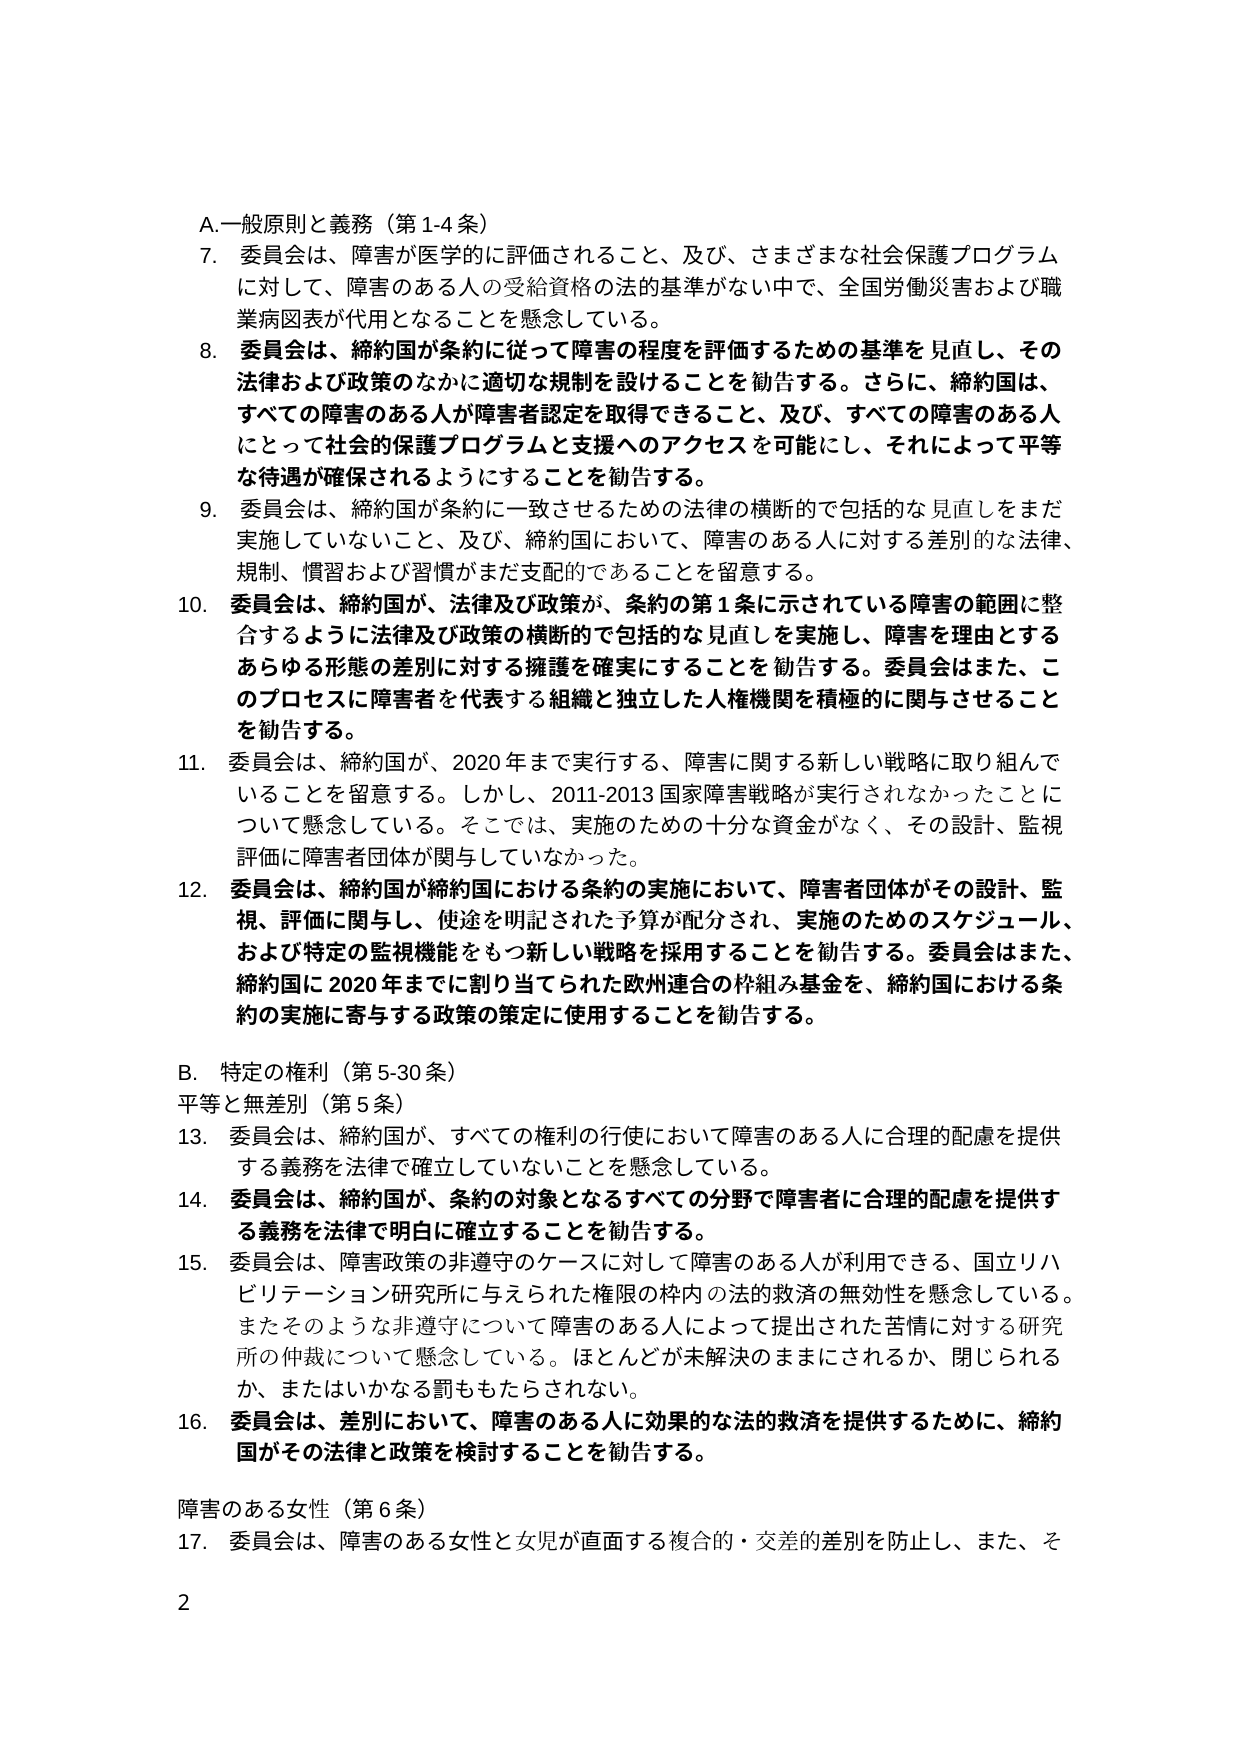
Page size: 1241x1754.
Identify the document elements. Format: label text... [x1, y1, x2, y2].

text 11. 委員会は、締約国が、2020年まで実行する、障害に関する新しい戦略に取り組んでいることを留意する。しかし、2011-2013国家障害戦略が実行されなかったことについて懸念している。そこでは、実施のための十分な資金がなく、その設計、監視、評価に障害者団体が関与していなかった。 [177, 745, 1063, 872]
text 14. 委員会は、締約国が、条約の対象となるすべての分野で障害者に合理的配慮を提供する義務を法律で明白に確立することを勧告する。 [177, 1182, 1063, 1245]
text B. 特定の権利（第5-30条） [177, 1055, 1063, 1087]
text 16. 委員会は、差別において、障害のある人に効果的な法的救済を提供するために、締約国がその法律と政策を検討することを勧告する。 [177, 1404, 1063, 1467]
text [177, 1524, 1063, 1556]
text 障害のある女性（第6条） [177, 1492, 1063, 1524]
text 10. 委員会は、締約国が、法律及び政策が、条約の第1条に示されている障害の範囲に整合するように法律及び政策の横断的で包括的な見直しを実施し、障害を理由とするあらゆる形態の差別に対する擁護を確実にすることを勧告する。委員会はまた、このプロセスに障害者を代表する組織と独立した人権機関を積極的に関与させることを勧告する。 [177, 587, 1063, 745]
text 13. 委員会は、締約国が、すべての権利の行使において障害のある人に合理的配慮を提供する義務を法律で確立していないことを懸念している。 [177, 1119, 1063, 1182]
text 平等と無差別（第5条） [177, 1087, 1063, 1119]
text 15. 委員会は、障害政策の非遵守のケースに対して障害のある人が利用できる、国立リハビリテーション研究所に与えられた権限の枠内の法的救済の無効性を懸念している。またそのような非遵守について障害のある人によって提出された苦情に対する研究所の仲裁について懸念している。ほとんどが未解決のままにされるか、閉じられるか、またはいかなる罰ももたらされない。 [177, 1245, 1063, 1404]
text 12. 委員会は、締約国が締約国における条約の実施において、障害者団体がその設計、監視、評価に関与し、使途を明記された予算が配分され、実施のためのスケジュール、および特定の監視機能をもつ新しい戦略を採用することを勧告する。委員会はまた、締約国に2020年までに割り当てられた欧州連合の枠組み基金を、締約国における条約の実施に寄与する政策の策定に使用することを勧告する。 [177, 872, 1063, 1030]
text 9. 委員会は、締約国が条約に一致させるための法律の横断的で包括的な見直しをまだ実施していないこと、及び、締約国において、障害のある人に対する差別的な法律、規制、慣習および習慣がまだ支配的であることを留意する。 [177, 492, 1063, 587]
text A.一般原則と義務（第1-4条） [177, 207, 1063, 238]
text 8. 委員会は、締約国が条約に従って障害の程度を評価するための基準を見直し、その法律および政策のなかに適切な規制を設けることを勧告する。さらに、締約国は、すべての障害のある人が障害者認定を取得できること、及び、すべての障害のある人にとって社会的保護プログラムと支援へのアクセスを可能にし、それによって平等な待遇が確保されるようにすることを勧告する。 [177, 333, 1063, 492]
text 7. 委員会は、障害が医学的に評価されること、及び、さまざまな社会保護プログラムに対して、障害のある人の受給資格の法的基準がない中で、全国労働災害および職業病図表が代用となることを懸念している。 [177, 238, 1063, 333]
